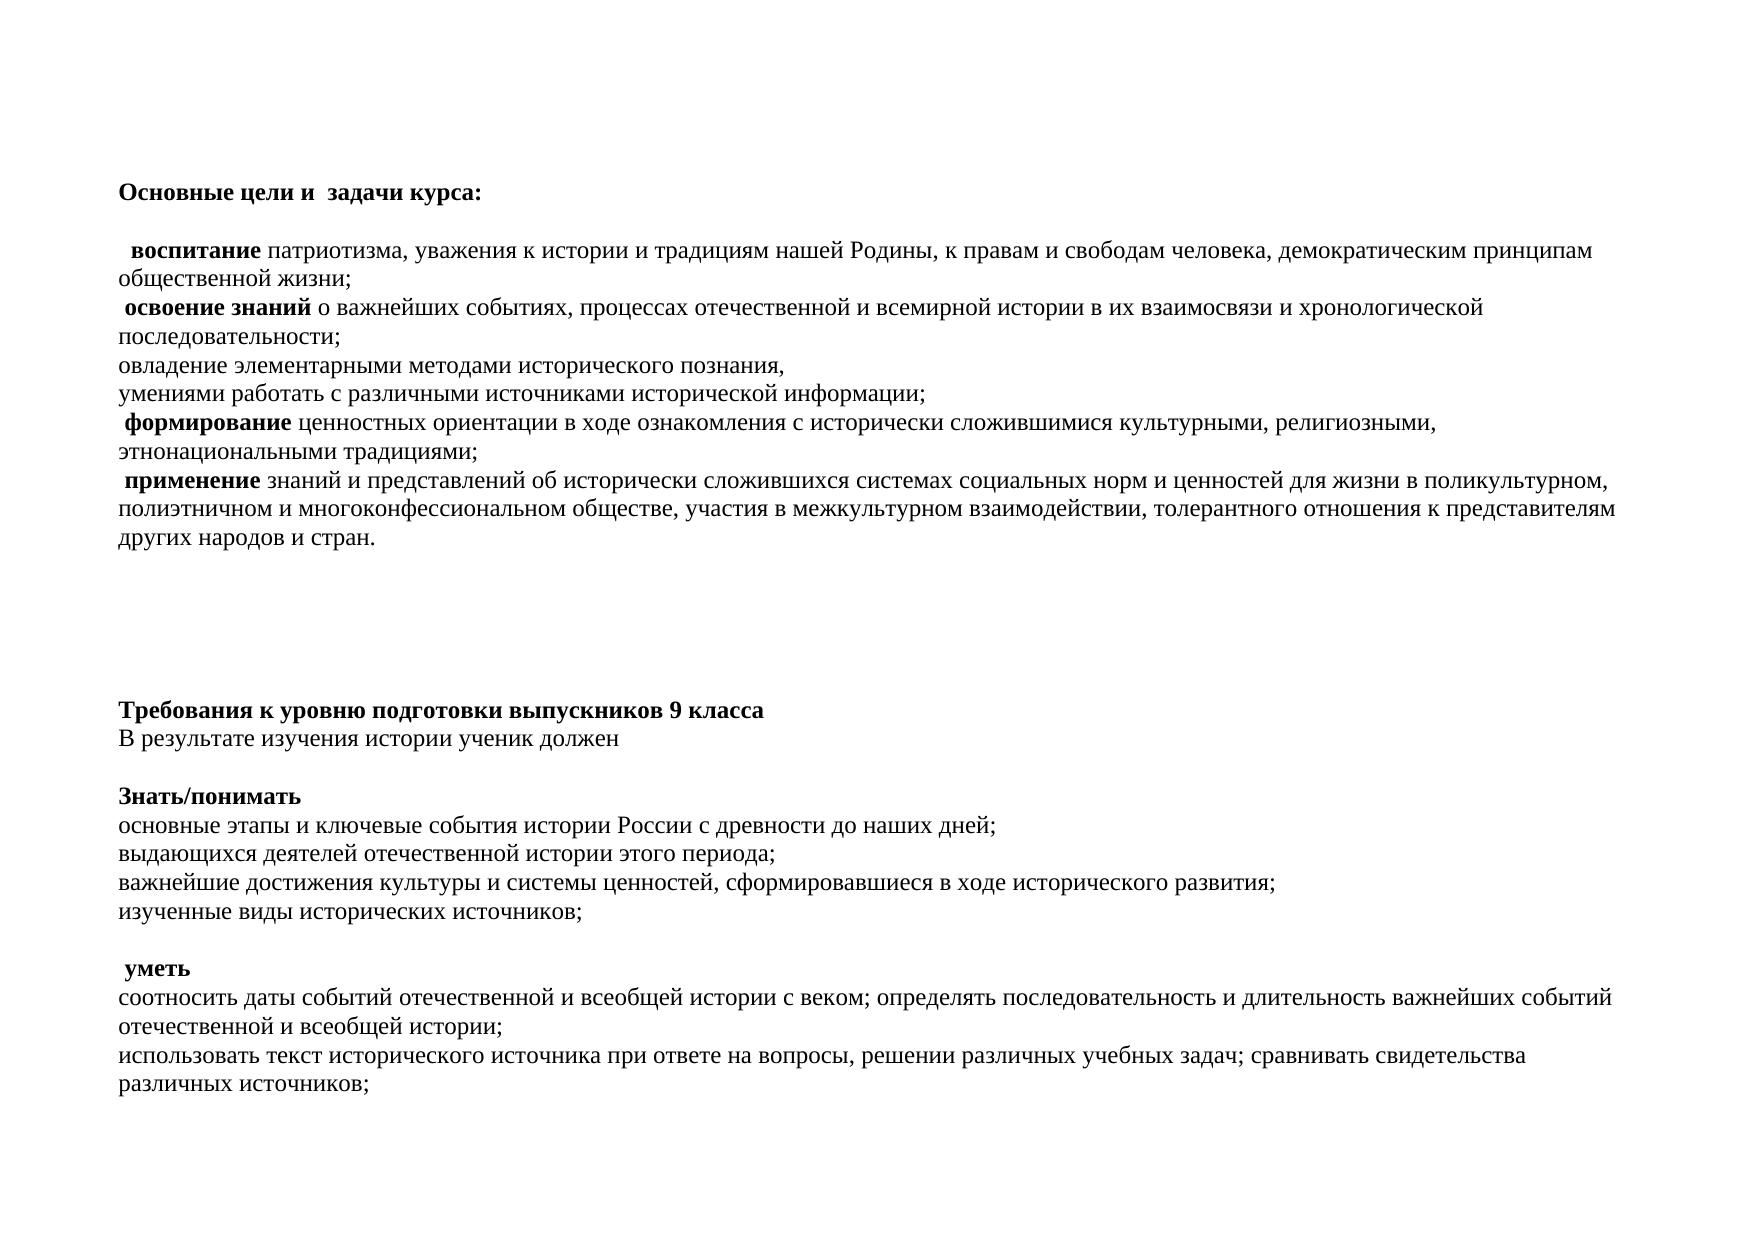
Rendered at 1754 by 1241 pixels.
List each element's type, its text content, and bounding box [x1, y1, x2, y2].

text уметь [118, 953, 1636, 982]
text использовать текст исторического источника при ответе на вопросы, решении различных учебных задач; сравнивать свидетельства различных источников; [118, 1040, 1636, 1097]
text изученные виды исторических источников; [118, 896, 1636, 925]
text формирование ценностных ориентации в ходе ознакомления с исторически сложившимися культурными, религиозными, этнонациональными традициями; [118, 407, 1636, 465]
text овладение элементарными методами исторического познания, [118, 350, 1636, 378]
text соотносить даты событий отечественной и всеобщей истории с веком; определять последовательность и длительность важнейших событий отечественной и всеобщей истории; [118, 982, 1636, 1040]
text Основные цели и задачи курса: [118, 177, 1636, 206]
text выдающихся деятелей отечественной истории этого периода; [118, 838, 1636, 867]
text Знать/понимать [118, 781, 1636, 810]
text применение знаний и представлений об исторически сложившихся системах социальных норм и ценностей для жизни в поликультурном, полиэтничном и многоконфессиональном обществе, участия в межкультурном взаимодействии, толерантного отношения к представителям других народов и стран. [118, 465, 1636, 551]
text воспитание патриотизма, уважения к истории и традициям нашей Родины, к правам и свободам человека, демократическим принципам общественной жизни; [118, 235, 1636, 292]
text важнейшие достижения культуры и системы ценностей, сформировавшиеся в ходе исторического развития; [118, 867, 1636, 896]
text освоение знаний о важнейших событиях, процессах отечественной и всемирной истории в их взаимосвязи и хронологической последовательности; [118, 292, 1636, 350]
text основные этапы и ключевые события истории России с древности до наших дней; [118, 810, 1636, 838]
text В результате изучения истории ученик должен [118, 723, 1636, 752]
text умениями работать с различными источниками исторической информации; [118, 378, 1636, 407]
text Требования к уровню подготовки выпускников 9 класса [118, 695, 1636, 723]
